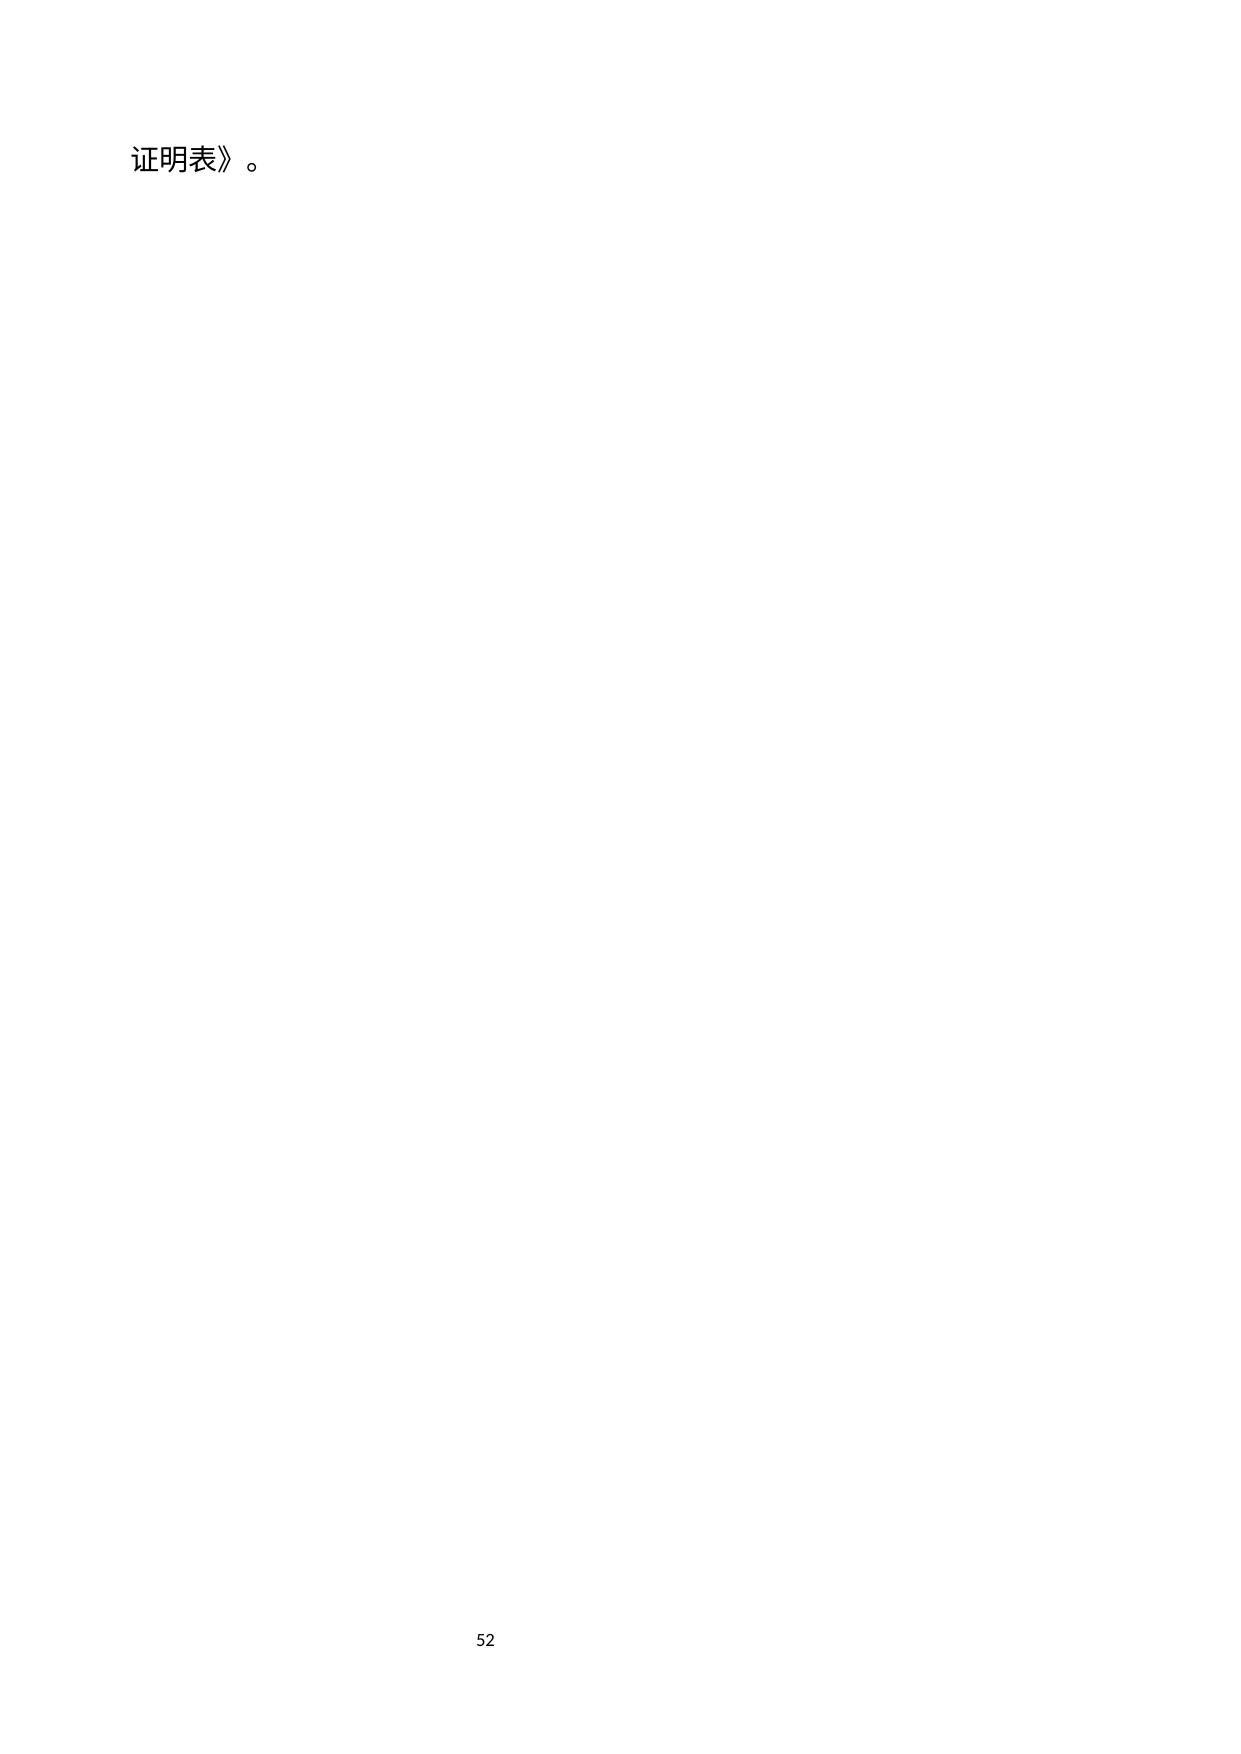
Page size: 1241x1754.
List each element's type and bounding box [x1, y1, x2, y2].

text [130, 125, 1122, 190]
